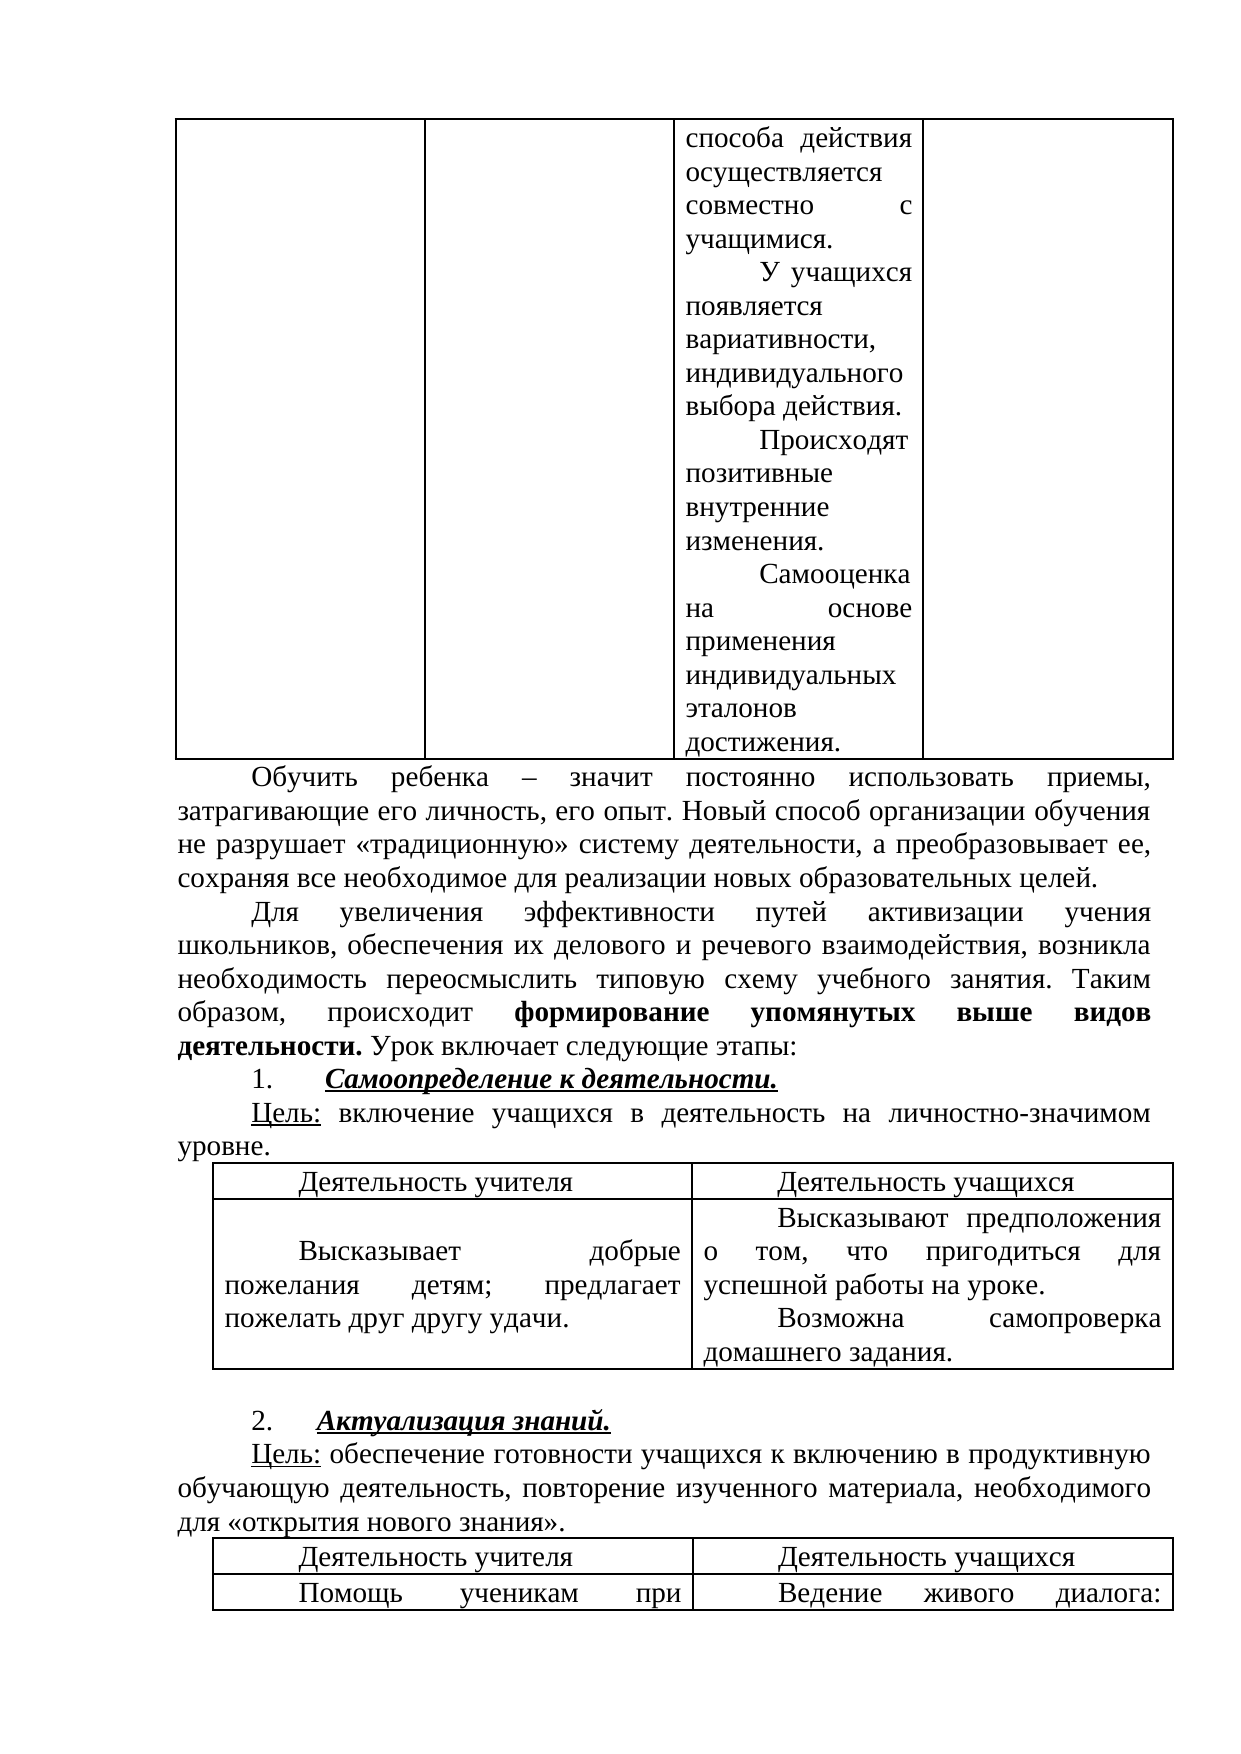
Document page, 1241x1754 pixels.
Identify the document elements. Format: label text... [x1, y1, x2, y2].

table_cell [924, 120, 1172, 757]
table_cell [426, 120, 673, 757]
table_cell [694, 1575, 1172, 1608]
table_header Деятельность учителя [214, 1539, 692, 1573]
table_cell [675, 120, 922, 757]
text Цель: обеспечение готовности учащихся к включению в продуктивную обучающую деятельность, повторение изученного материала, необходимого для «открытия нового знания». [177, 1437, 1152, 1537]
text Обучить ребенка – значит постоянно использовать приемы, затрагивающие его личность, его опыт. Новый способ организации обучения не разрушает «традиционную» систему деятельности, а преобразовывает ее, сохраняя все необходимое для реализации новых образовательных целей. [177, 760, 1152, 894]
table_header Деятельность учителя [214, 1164, 691, 1198]
text 2. Актуализация знаний. [177, 1403, 1152, 1437]
text Для увеличения эффективности путей активизации учения школьников, обеспечения их делового и речевого взаимодействия, возникла необходимость переосмыслить типовую схему учебного занятия. Таким образом, происходит формирование упомянутых выше видов деятельности. Урок включает следующие этапы: [177, 894, 1152, 1061]
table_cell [214, 1575, 692, 1608]
table_cell Высказывают предположения о том, что пригодиться для успешной работы на уроке. Возможна самопроверка домашнего задания. [693, 1200, 1172, 1367]
table_header Деятельность учащихся [693, 1164, 1172, 1198]
table_header Деятельность учащихся [694, 1539, 1172, 1573]
list Цель: включение учащихся в деятельность на личностно-значимом уровне. [177, 1095, 1152, 1162]
table_cell Высказывает добрые пожелания детям; предлагает пожелать друг другу удачи. [214, 1200, 691, 1367]
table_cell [177, 120, 424, 757]
list Самоопределение к деятельности. [177, 1061, 1152, 1095]
